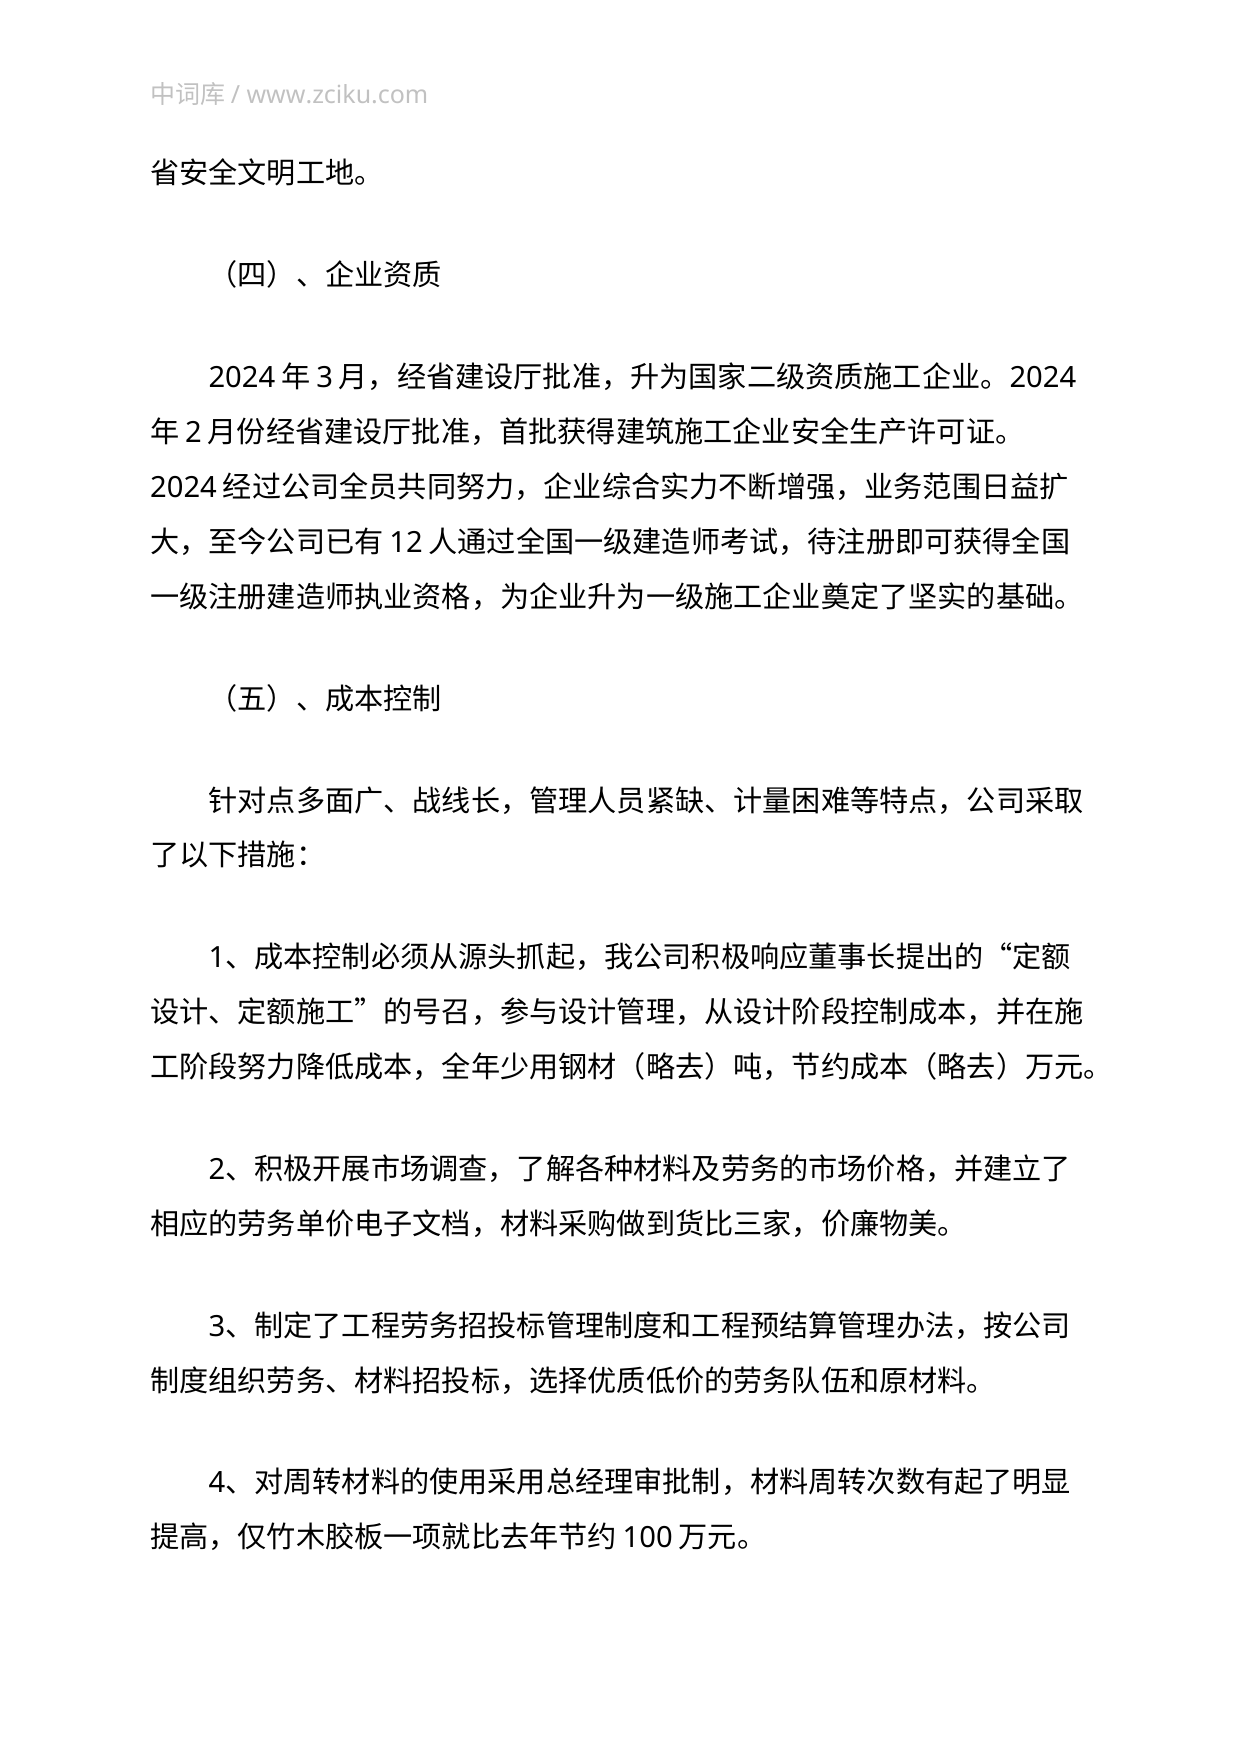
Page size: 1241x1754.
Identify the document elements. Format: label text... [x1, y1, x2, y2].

text 2、积极开展市场调查，了解各种材料及劳务的市场价格，并建立了相应的劳务单价电子文档，材料采购做到货比三家，价廉物美。 [150, 1145, 1090, 1243]
text 针对点多面广、战线长，管理人员紧缺、计量困难等特点，公司采取了以下措施： [150, 777, 1090, 874]
text 3、制定了工程劳务招投标管理制度和工程预结算管理办法，按公司制度组织劳务、材料招投标，选择优质低价的劳务队伍和原材料。 [150, 1302, 1090, 1399]
text 4、对周转材料的使用采用总经理审批制，材料周转次数有起了明显提高，仅竹木胶板一项就比去年节约100万元。 [150, 1459, 1090, 1556]
text （四）、企业资质 [150, 252, 1090, 294]
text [150, 150, 1090, 192]
text （五）、成本控制 [150, 675, 1090, 718]
text 2024年3月，经省建设厅批准，升为国家二级资质施工企业。2024年2月份经省建设厅批准，首批获得建筑施工企业安全生产许可证。2024经过公司全员共同努力，企业综合实力不断增强，业务范围日益扩大，至今公司已有12人通过全国一级建造师考试，待注册即可获得全国一级注册建造师执业资格，为企业升为一级施工企业奠定了坚实的基础。 [150, 353, 1090, 616]
text 1、成本控制必须从源头抓起，我公司积极响应董事长提出的“定额设计、定额施工”的号召，参与设计管理，从设计阶段控制成本，并在施工阶段努力降低成本，全年少用钢材（略去）吨，节约成本（略去）万元。 [150, 934, 1090, 1086]
